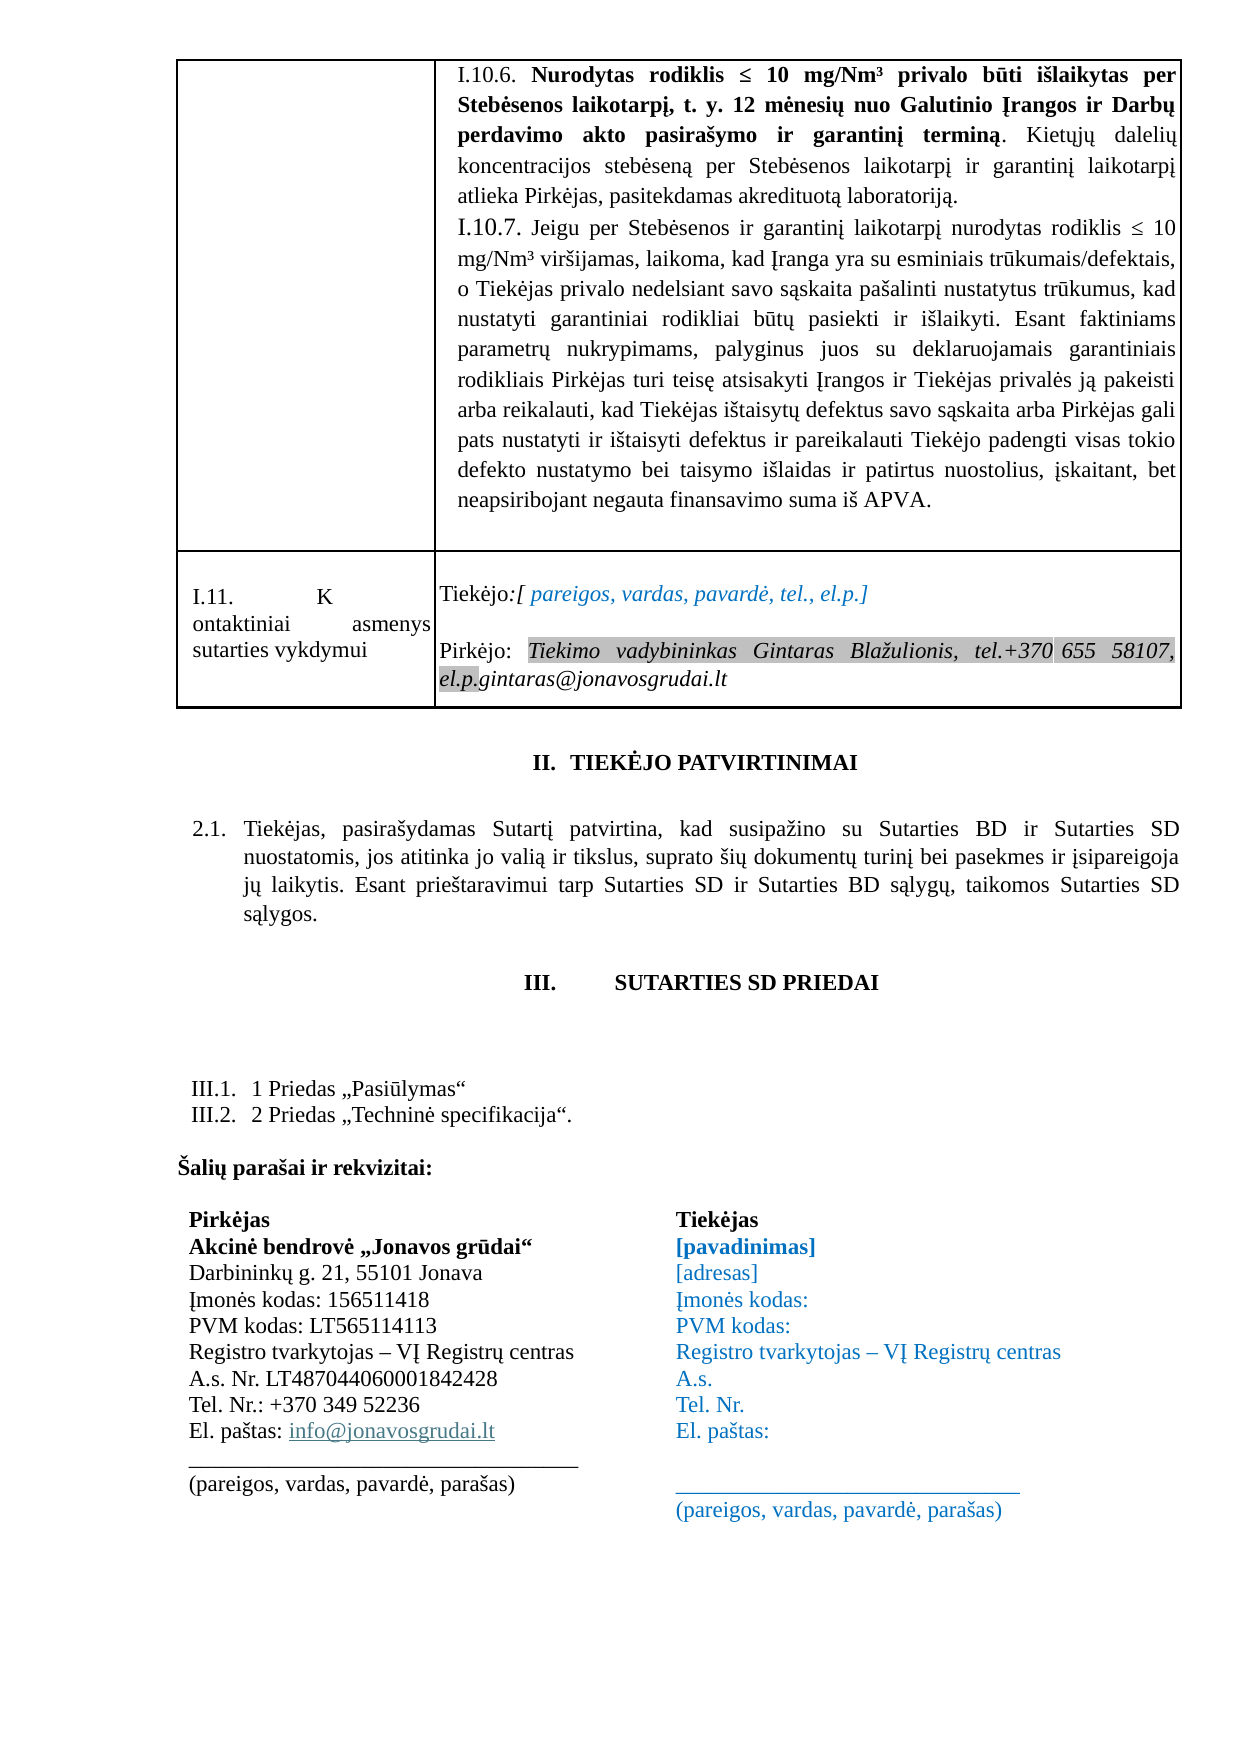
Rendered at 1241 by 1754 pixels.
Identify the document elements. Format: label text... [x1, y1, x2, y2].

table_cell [178, 61, 434, 550]
list SUTARTIES SD PRIEDAI [222, 969, 1181, 996]
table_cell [436, 61, 1180, 550]
table_header TIEKĖJO patvirtinimai [177, 750, 1176, 815]
table_cell Tiekėjas, pasirašydamas Sutartį patvirtina, kad susipažino su Sutarties BD ir Sutarties SD nuostatomis, jos atitinka jo valią ir tikslus, suprato šių dokumentų turinį bei pasekmes ir įsipareigoja jų laikytis. Esant prieštaravimui tarp Sutarties SD ir Sutarties BD sąlygų, taikomos Sutarties SD sąlygos. [243, 815, 1181, 969]
list 1 Priedas „Pasiūlymas“ [191, 1075, 1181, 1101]
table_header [177, 1207, 664, 1628]
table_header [664, 1207, 1176, 1628]
table_cell 2.1. [177, 815, 243, 969]
text Šalių parašai ir rekvizitai: [177, 1154, 1181, 1180]
table_cell Kontaktiniai asmenys sutarties vykdymui [178, 552, 434, 706]
list 2 Priedas „Techninė specifikacija“. [191, 1101, 1181, 1127]
table_cell Tiekėjo:[ pareigos, vardas, pavardė, tel., el.p.] Pirkėjo: Tiekimo vadybininkas Gintaras Blažulionis, tel.+370 655 58107, el.p.gintaras@jonavosgrudai.lt [436, 552, 1180, 706]
